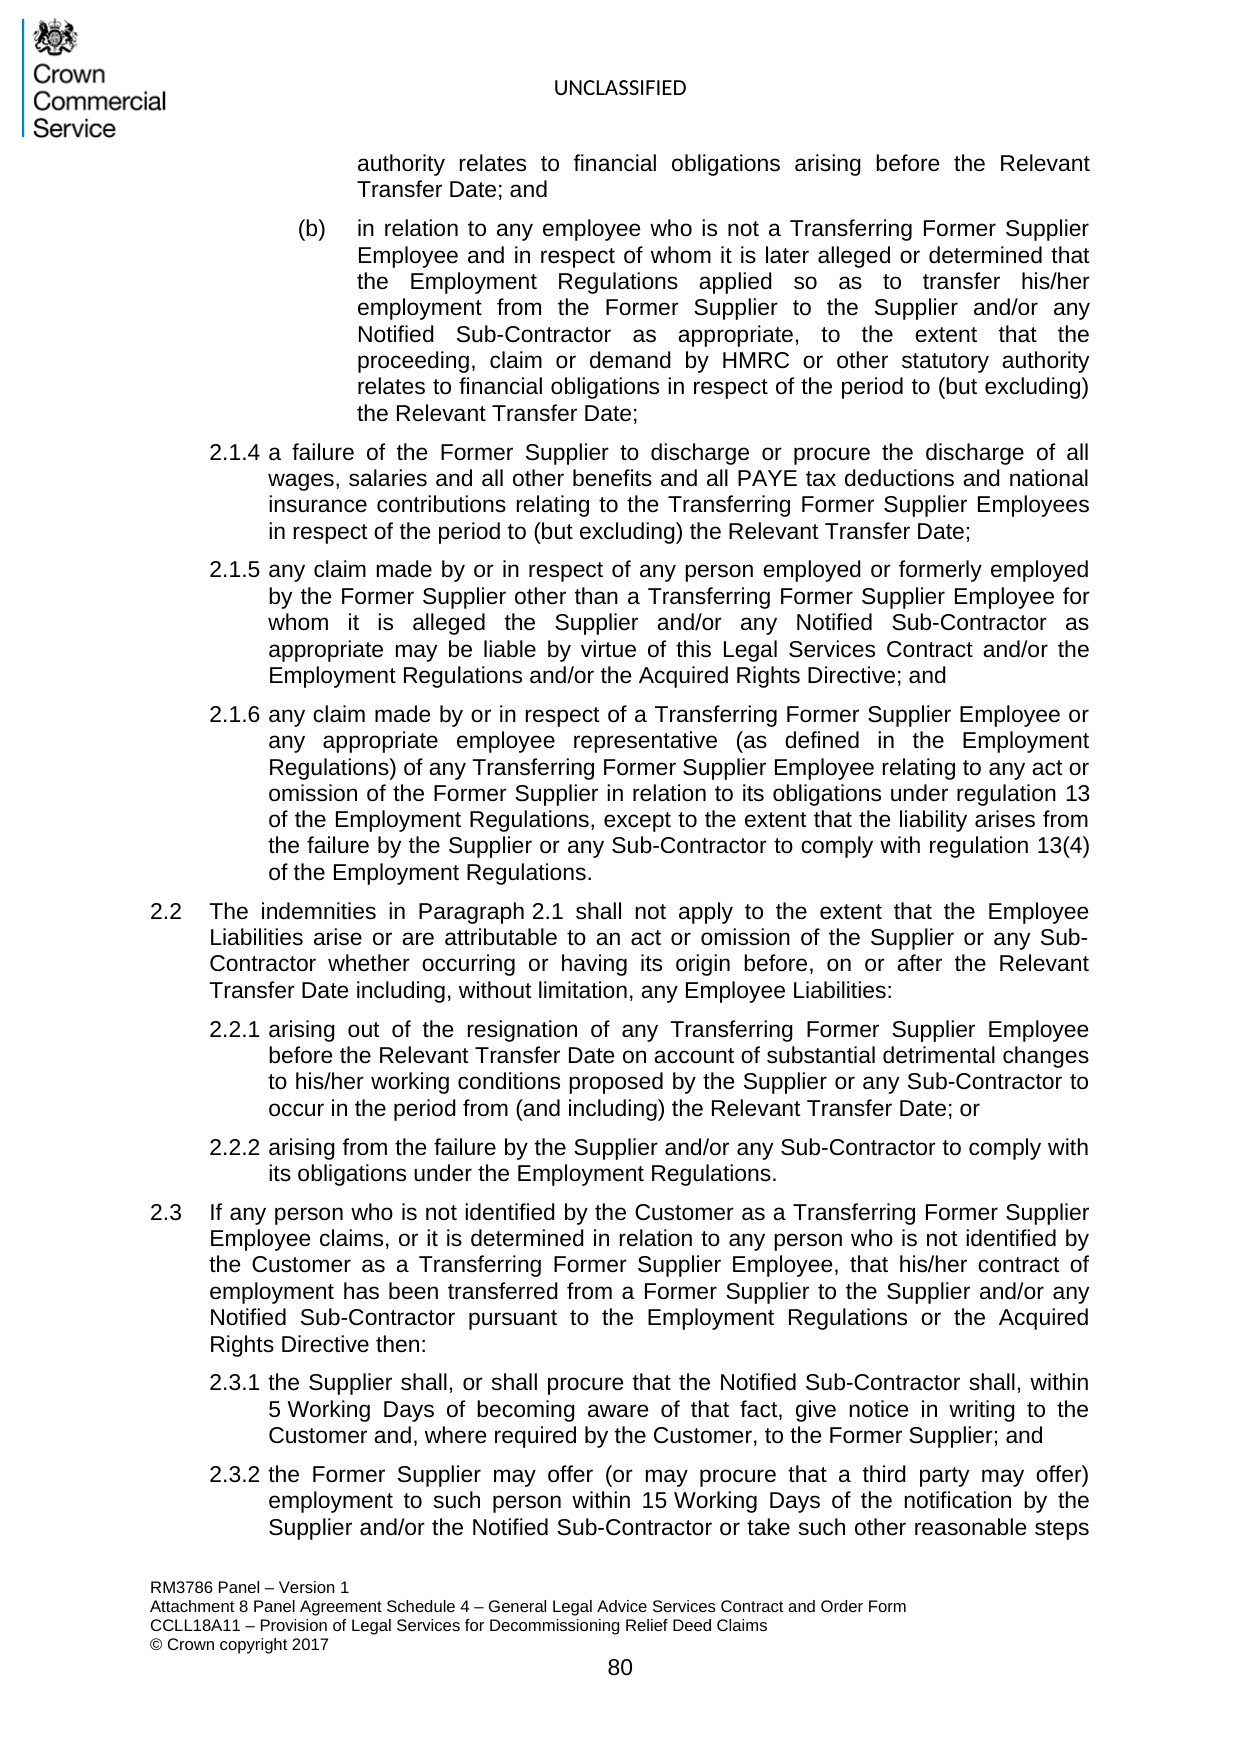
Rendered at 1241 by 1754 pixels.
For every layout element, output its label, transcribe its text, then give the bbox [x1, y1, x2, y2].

picture [21, 18, 166, 138]
text If any person who is not identified by the Customer as a Transferring Former Supplier Employee claims, or it is determined in relation to any person who is not identified by the Customer as a Transferring Former Supplier Employee, that his/her contract of employment has been transferred from a Former Supplier to the Supplier and/or any Notified Sub-Contractor pursuant to the Employment Regulations or the Acquired Rights Directive then: [150, 1199, 1090, 1357]
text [209, 1461, 1090, 1540]
text any claim made by or in respect of a Transferring Former Supplier Employee or any appropriate employee representative (as defined in the Employment Regulations) of any Transferring Former Supplier Employee relating to any act or omission of the Former Supplier in relation to its obligations under regulation 13 of the Employment Regulations, except to the extent that the liability arises from the failure by the Supplier or any Sub-Contractor to comply with regulation 13(4) of the Employment Regulations. [209, 701, 1090, 885]
text in relation to any employee who is not a Transferring Former Supplier Employee and in respect of whom it is later alleged or determined that the Employment Regulations applied so as to transfer his/her employment from the Former Supplier to the Supplier and/or any Notified Sub-Contractor as appropriate, to the extent that the proceeding, claim or demand by HMRC or other statutory authority relates to financial obligations in respect of the period to (but excluding) the Relevant Transfer Date; [298, 215, 1090, 426]
text the Supplier shall, or shall procure that the Notified Sub-Contractor shall, within 5 Working Days of becoming aware of that fact, give notice in writing to the Customer and, where required by the Customer, to the Former Supplier; and [209, 1369, 1090, 1448]
text a failure of the Former Supplier to discharge or procure the discharge of all wages, salaries and all other benefits and all PAYE tax deductions and national insurance contributions relating to the Transferring Former Supplier Employees in respect of the period to (but excluding) the Relevant Transfer Date; [209, 438, 1090, 544]
text arising out of the resignation of any Transferring Former Supplier Employee before the Relevant Transfer Date on account of substantial detrimental changes to his/her working conditions proposed by the Supplier or any Sub-Contractor to occur in the period from (and including) the Relevant Transfer Date; or [209, 1016, 1090, 1121]
text arising from the failure by the Supplier and/or any Sub-Contractor to comply with its obligations under the Employment Regulations. [209, 1133, 1090, 1186]
text The indemnities in Paragraph 2.1 shall not apply to the extent that the Employee Liabilities arise or are attributable to an act or omission of the Supplier or any Sub-Contractor whether occurring or having its origin before, on or after the Relevant Transfer Date including, without limitation, any Employee Liabilities: [150, 898, 1090, 1003]
text any claim made by or in respect of any person employed or formerly employed by the Former Supplier other than a Transferring Former Supplier Employee for whom it is alleged the Supplier and/or any Notified Sub-Contractor as appropriate may be liable by virtue of this Legal Services Contract and/or the Employment Regulations and/or the Acquired Rights Directive; and [209, 556, 1090, 688]
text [298, 150, 1090, 203]
